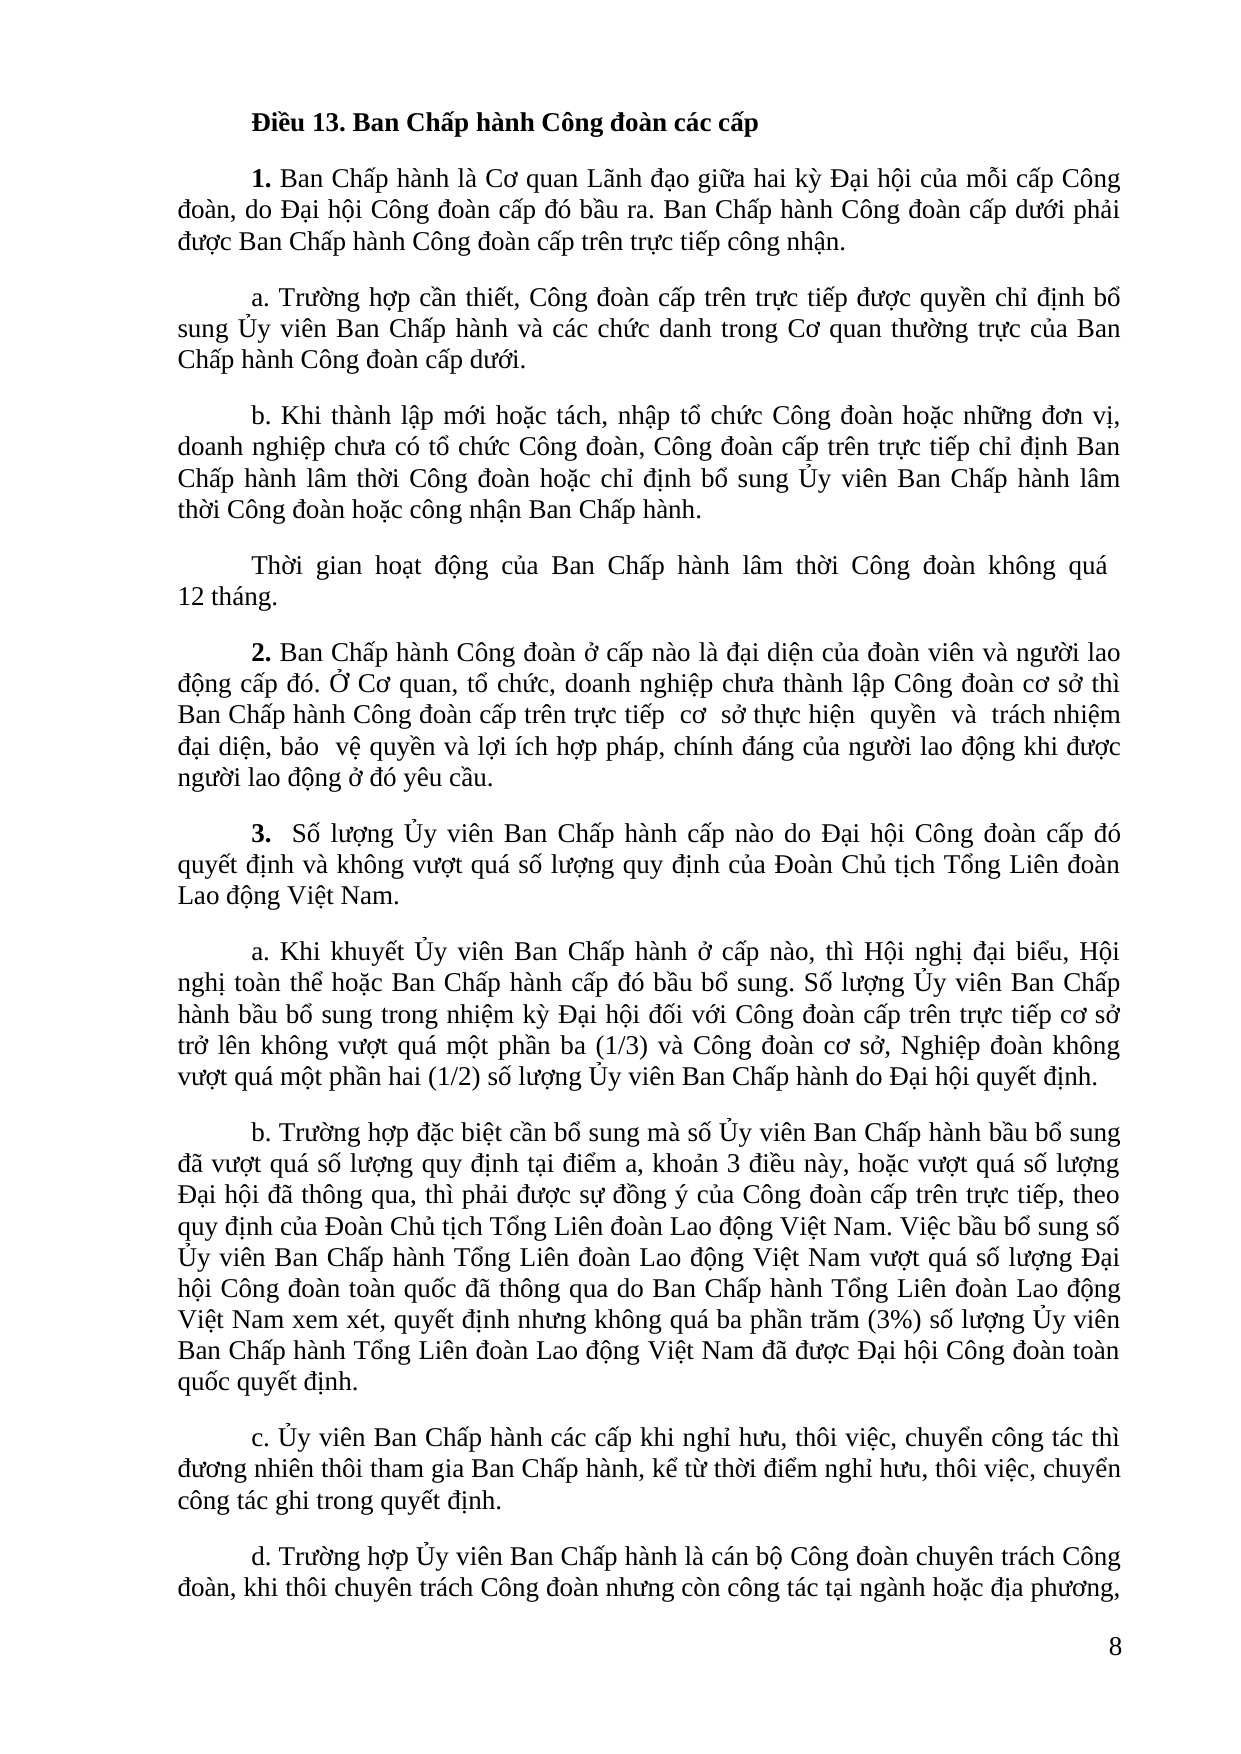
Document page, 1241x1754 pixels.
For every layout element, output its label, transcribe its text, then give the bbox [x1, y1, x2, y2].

text 2. Ban Chấp hành Công đoàn ở cấp nào là đại diện của đoàn viên và người lao động cấp đó. Ở Cơ quan, tổ chức, doanh nghiệp chưa thành lập Công đoàn cơ sở thì Ban Chấp hành Công đoàn cấp trên trực tiếp cơ sở thực hiện quyền và trách nhiệm đại diện, bảo vệ quyền và lợi ích hợp pháp, chính đáng của người lao động khi được người lao động ở đó yêu cầu. [177, 636, 1122, 792]
text c. Ủy viên Ban Chấp hành các cấp khi nghỉ hưu, thôi việc, chuyển công tác thì đương nhiên thôi tham gia Ban Chấp hành, kể từ thời điểm nghỉ hưu, thôi việc, chuyển công tác ghi trong quyết định. [177, 1421, 1122, 1515]
text Thời gian hoạt động của Ban Chấp hành lâm thời Công đoàn không quá 12 tháng. [177, 549, 1122, 611]
text a. Khi khuyết Ủy viên Ban Chấp hành ở cấp nào, thì Hội nghị đại biểu, Hội nghị toàn thể hoặc Ban Chấp hành cấp đó bầu bổ sung. Số lượng Ủy viên Ban Chấp hành bầu bổ sung trong nhiệm kỳ Đại hội đối với Công đoàn cấp trên trực tiếp cơ sở trở lên không vượt quá một phần ba (1/3) và Công đoàn cơ sở, Nghiệp đoàn không vượt quá một phần hai (1/2) số lượng Ủy viên Ban Chấp hành do Đại hội quyết định. [177, 935, 1122, 1091]
text Điều 13. Ban Chấp hành Công đoàn các cấp [177, 106, 1122, 137]
text a. Trường hợp cần thiết, Công đoàn cấp trên trực tiếp được quyền chỉ định bổ sung Ủy viên Ban Chấp hành và các chức danh trong Cơ quan thường trực của Ban Chấp hành Công đoàn cấp dưới. [177, 281, 1122, 374]
text 3. Số lượng Ủy viên Ban Chấp hành cấp nào do Đại hội Công đoàn cấp đó quyết định và không vượt quá số lượng quy định của Đoàn Chủ tịch Tổng Liên đoàn Lao động Việt Nam. [177, 817, 1122, 910]
text b. Trường hợp đặc biệt cần bổ sung mà số Ủy viên Ban Chấp hành bầu bổ sung đã vượt quá số lượng quy định tại điểm a, khoản 3 điều này, hoặc vượt quá số lượng Đại hội đã thông qua, thì phải được sự đồng ý của Công đoàn cấp trên trực tiếp, theo quy định của Đoàn Chủ tịch Tổng Liên đoàn Lao động Việt Nam. Việc bầu bổ sung số Ủy viên Ban Chấp hành Tổng Liên đoàn Lao động Việt Nam vượt quá số lượng Đại hội Công đoàn toàn quốc đã thông qua do Ban Chấp hành Tổng Liên đoàn Lao động Việt Nam xem xét, quyết định nhưng không quá ba phần trăm (3%) số lượng Ủy viên Ban Chấp hành Tổng Liên đoàn Lao động Việt Nam đã được Đại hội Công đoàn toàn quốc quyết định. [177, 1116, 1122, 1396]
text 1. Ban Chấp hành là Cơ quan Lãnh đạo giữa hai kỳ Đại hội của mỗi cấp Công đoàn, do Đại hội Công đoàn cấp đó bầu ra. Ban Chấp hành Công đoàn cấp dưới phải được Ban Chấp hành Công đoàn cấp trên trực tiếp công nhận. [177, 162, 1122, 256]
text b. Khi thành lập mới hoặc tách, nhập tổ chức Công đoàn hoặc những đơn vị, doanh nghiệp chưa có tổ chức Công đoàn, Công đoàn cấp trên trực tiếp chỉ định Ban Chấp hành lâm thời Công đoàn hoặc chỉ định bổ sung Ủy viên Ban Chấp hành lâm thời Công đoàn hoặc công nhận Ban Chấp hành. [177, 399, 1122, 524]
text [177, 1540, 1122, 1602]
